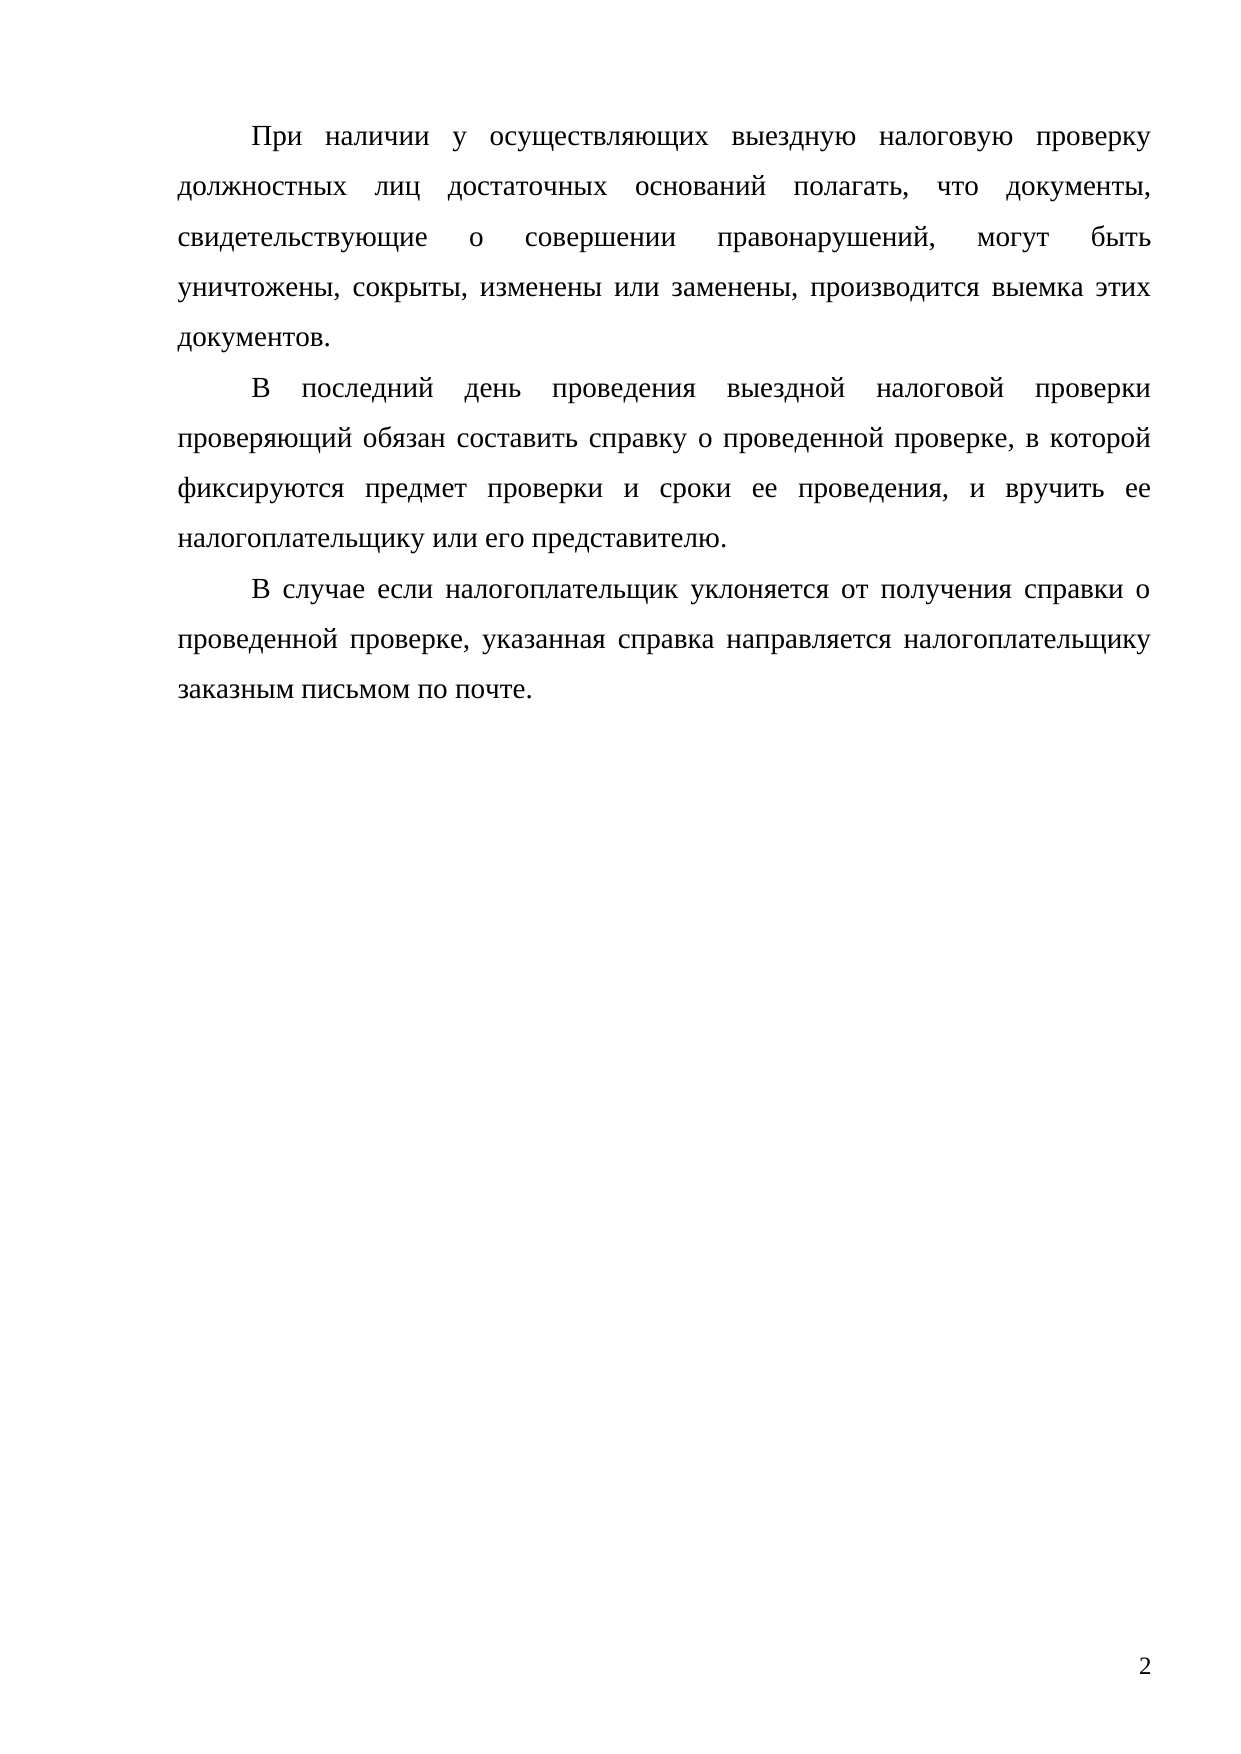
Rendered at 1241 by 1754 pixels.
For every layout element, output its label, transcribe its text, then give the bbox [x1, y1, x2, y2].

text В случае если налогоплательщик уклоняется от получения справки о проведенной проверке, указанная справка направляется налогоплательщику заказным письмом по почте. [177, 571, 1152, 705]
text В последний день проведения выездной налоговой проверки проверяющий обязан составить справку о проведенной проверке, в которой фиксируются предмет проверки и сроки ее проведения, и вручить ее налогоплательщику или его представителю. [177, 370, 1152, 554]
text При наличии у осуществляющих выездную налоговую проверку должностных лиц достаточных оснований полагать, что документы, свидетельствующие о совершении правонарушений, могут быть уничтожены, сокрыты, изменены или заменены, производится выемка этих документов. [177, 118, 1152, 353]
